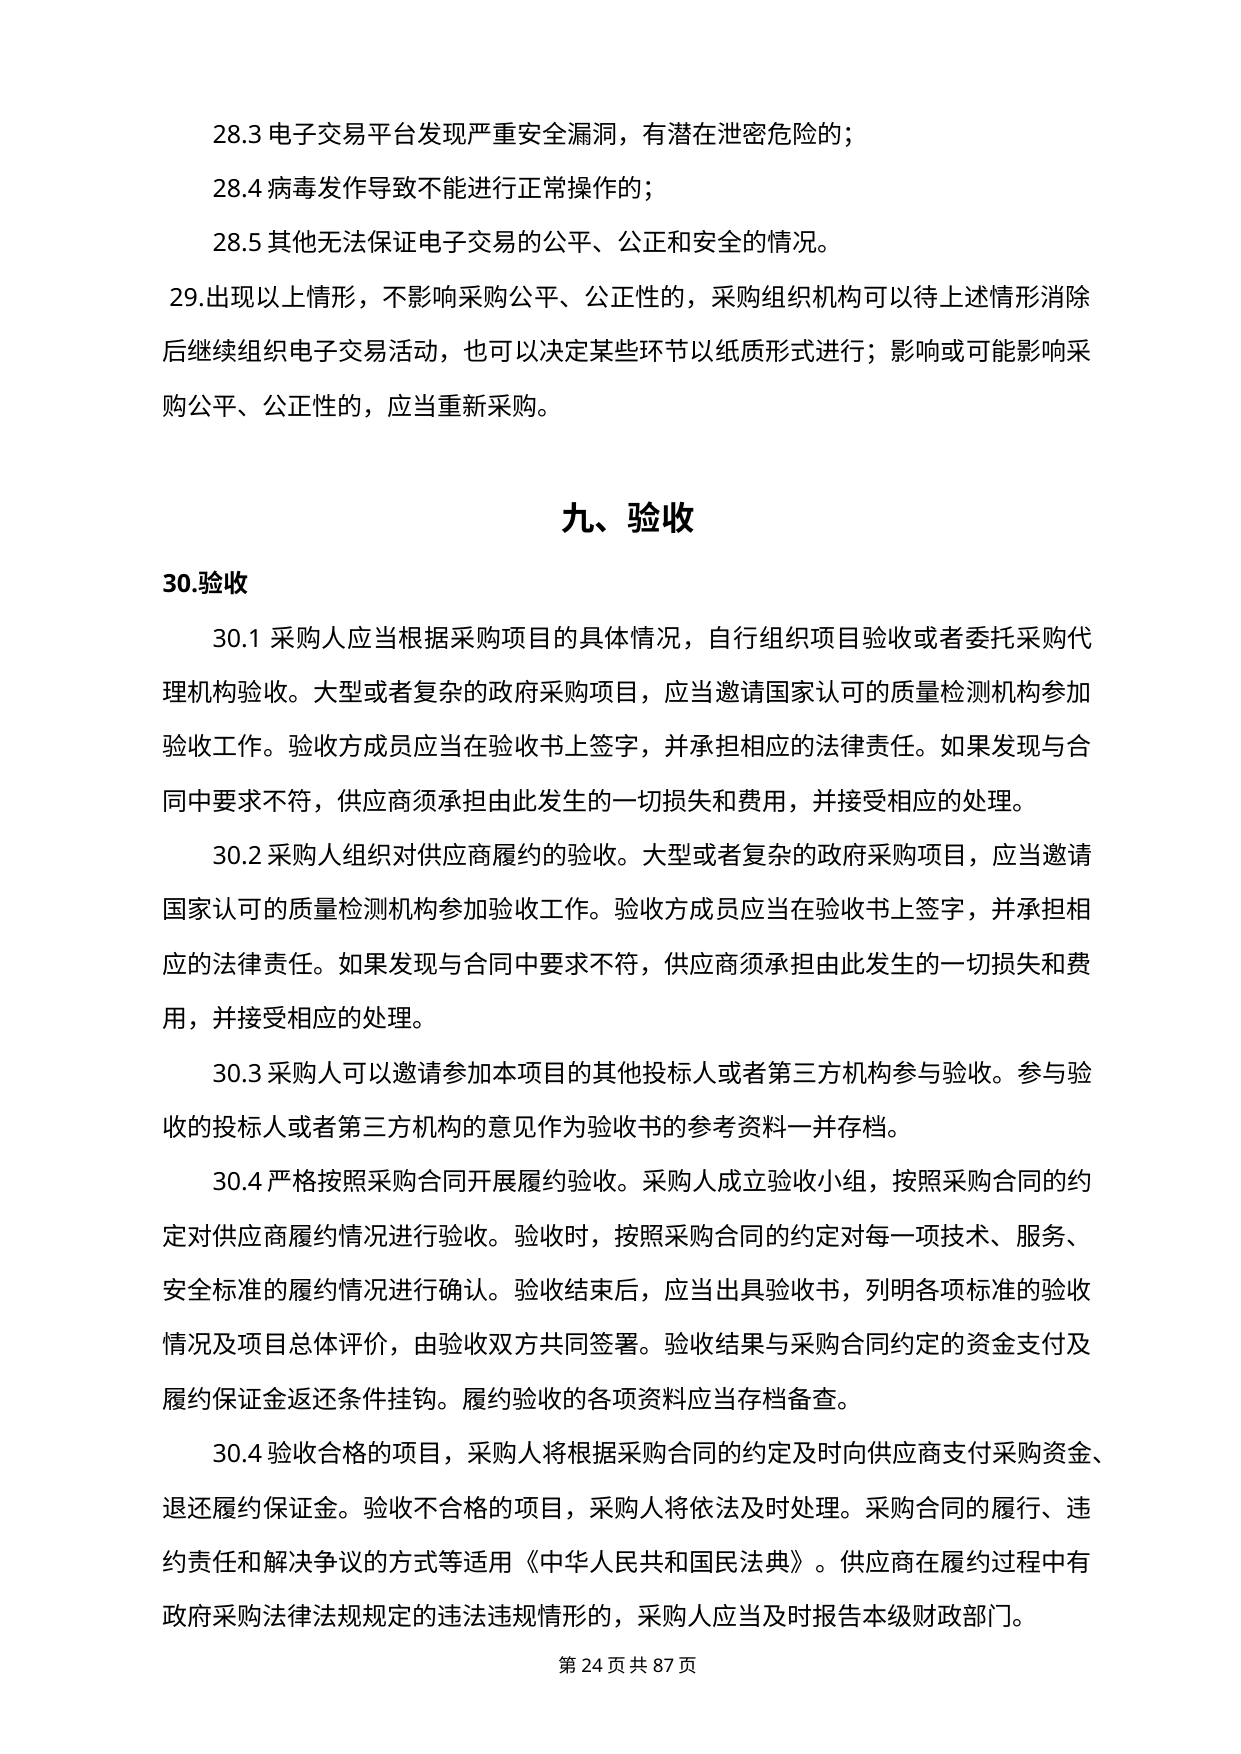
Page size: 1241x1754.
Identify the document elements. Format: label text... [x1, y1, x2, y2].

text 30.4严格按照采购合同开展履约验收。采购人成立验收小组，按照采购合同的约定对供应商履约情况进行验收。验收时，按照采购合同的约定对每一项技术、服务、安全标准的履约情况进行确认。验收结束后，应当出具验收书，列明各项标准的验收情况及项目总体评价，由验收双方共同签署。验收结果与采购合同约定的资金支付及履约保证金返还条件挂钩。履约验收的各项资料应当存档备查。 [162, 1162, 1093, 1416]
text 30.验收 [162, 564, 1093, 600]
text 九、验收 [162, 491, 1093, 540]
text 28.4病毒发作导致不能进行正常操作的； [162, 168, 1093, 205]
text 28.5其他无法保证电子交易的公平、公正和安全的情况。 [162, 223, 1093, 259]
text 30.4验收合格的项目，采购人将根据采购合同的约定及时向供应商支付采购资金、退还履约保证金。验收不合格的项目，采购人将依法及时处理。采购合同的履行、违约责任和解决争议的方式等适用《中华人民共和国民法典》。供应商在履约过程中有政府采购法律法规规定的违法违规情形的，采购人应当及时报告本级财政部门。 [162, 1434, 1093, 1633]
text 30.1 采购人应当根据采购项目的具体情况，自行组织项目验收或者委托采购代理机构验收。大型或者复杂的政府采购项目，应当邀请国家认可的质量检测机构参加验收工作。验收方成员应当在验收书上签字，并承担相应的法律责任。如果发现与合同中要求不符，供应商须承担由此发生的一切损失和费用，并接受相应的处理。 [162, 618, 1093, 817]
text 30.3采购人可以邀请参加本项目的其他投标人或者第三方机构参与验收。参与验收的投标人或者第三方机构的意见作为验收书的参考资料一并存档。 [162, 1053, 1093, 1144]
text 30.2采购人组织对供应商履约的验收。大型或者复杂的政府采购项目，应当邀请国家认可的质量检测机构参加验收工作。验收方成员应当在验收书上签字，并承担相应的法律责任。如果发现与合同中要求不符，供应商须承担由此发生的一切损失和费用，并接受相应的处理。 [162, 836, 1093, 1035]
text 28.3电子交易平台发现严重安全漏洞，有潜在泄密危险的； [162, 114, 1093, 150]
text 29.出现以上情形，不影响采购公平、公正性的，采购组织机构可以待上述情形消除后继续组织电子交易活动，也可以决定某些环节以纸质形式进行；影响或可能影响采购公平、公正性的，应当重新采购。 [162, 277, 1093, 422]
